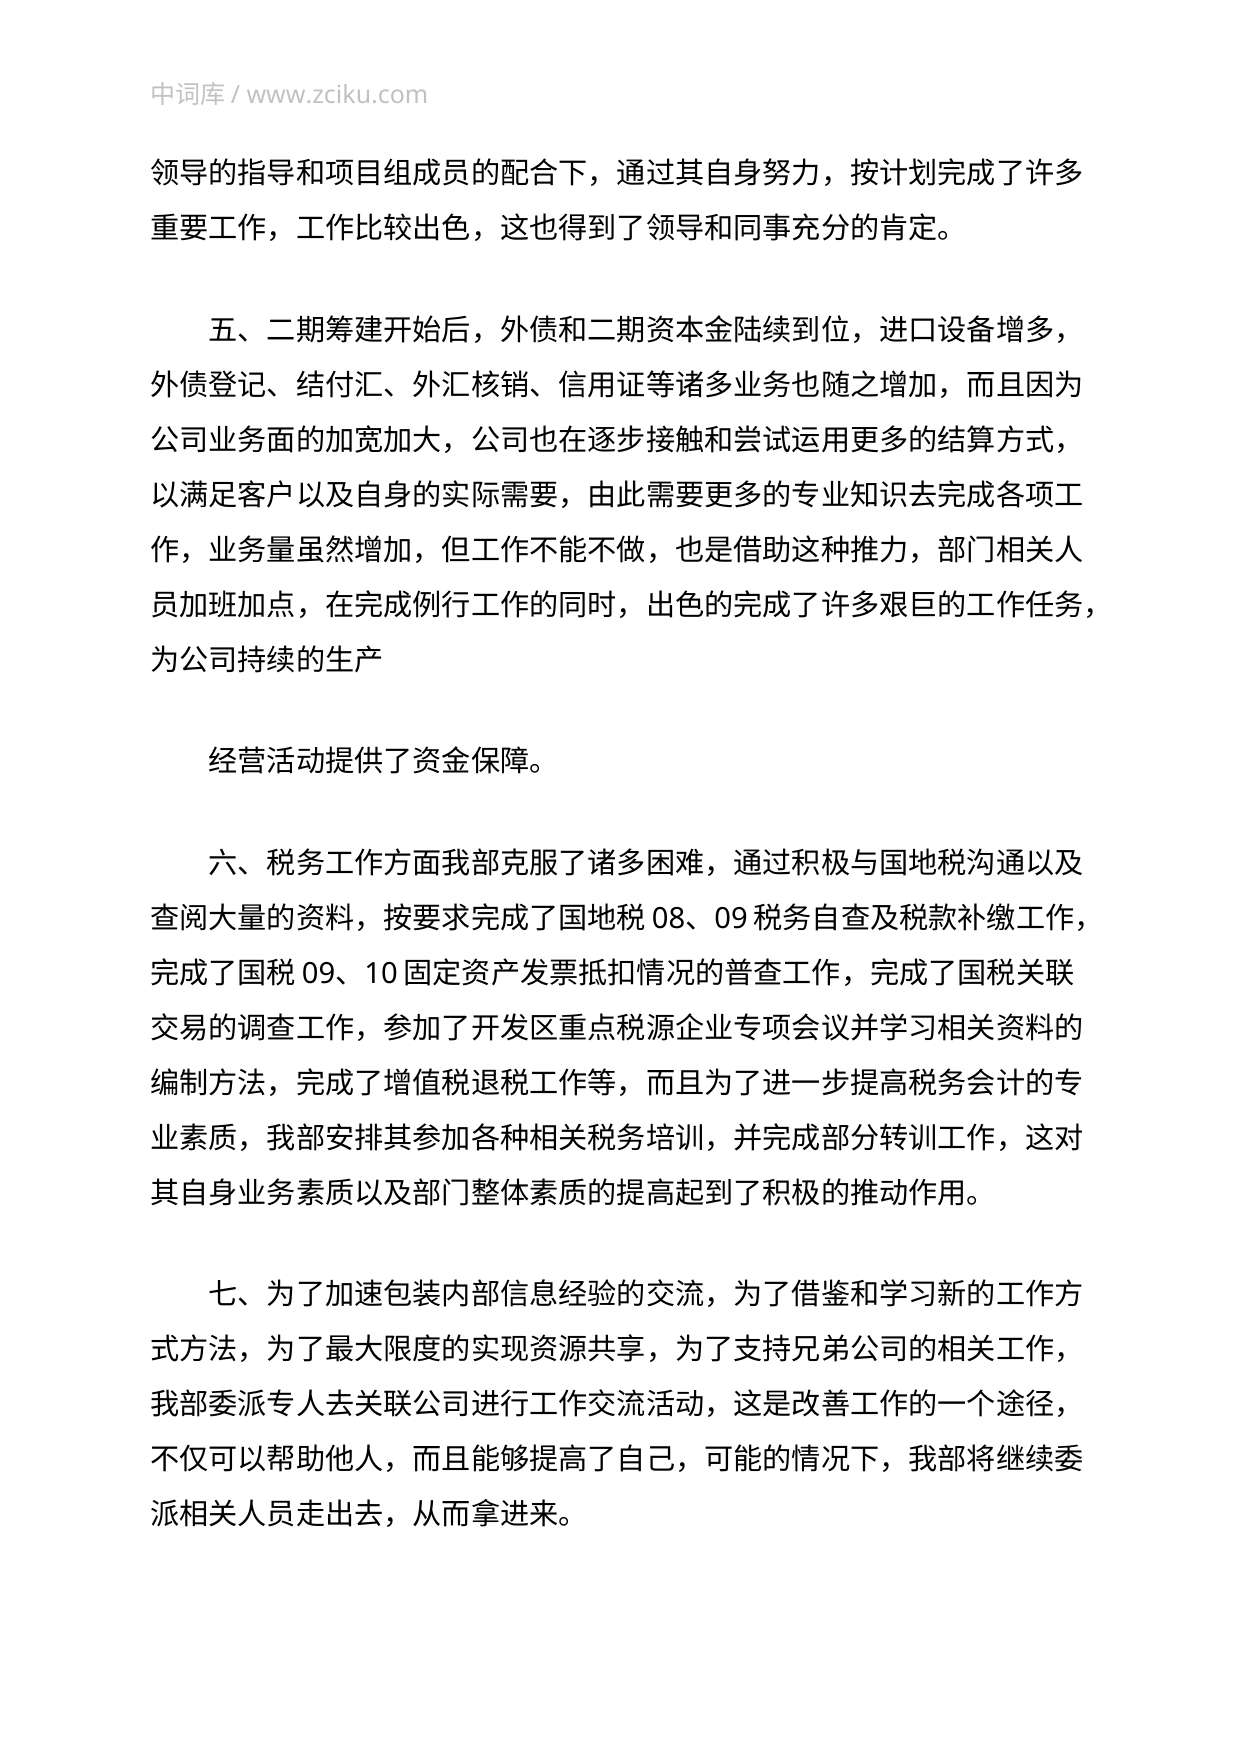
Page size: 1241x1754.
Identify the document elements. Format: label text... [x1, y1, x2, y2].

text 五、二期筹建开始后，外债和二期资本金陆续到位，进口设备增多，外债登记、结付汇、外汇核销、信用证等诸多业务也随之增加，而且因为公司业务面的加宽加大，公司也在逐步接触和尝试运用更多的结算方式，以满足客户以及自身的实际需要，由此需要更多的专业知识去完成各项工作，业务量虽然增加，但工作不能不做，也是借助这种推力，部门相关人员加班加点，在完成例行工作的同时，出色的完成了许多艰巨的工作任务，为公司持续的生产 [150, 307, 1090, 678]
text 七、为了加速包装内部信息经验的交流，为了借鉴和学习新的工作方式方法，为了最大限度的实现资源共享，为了支持兄弟公司的相关工作，我部委派专人去关联公司进行工作交流活动，这是改善工作的一个途径，不仅可以帮助他人，而且能够提高了自己，可能的情况下，我部将继续委派相关人员走出去，从而拿进来。 [150, 1271, 1090, 1533]
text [150, 150, 1090, 247]
text 六、税务工作方面我部克服了诸多困难，通过积极与国地税沟通以及查阅大量的资料，按要求完成了国地税08、09税务自查及税款补缴工作，完成了国税09、10固定资产发票抵扣情况的普查工作，完成了国税关联交易的调查工作，参加了开发区重点税源企业专项会议并学习相关资料的编制方法，完成了增值税退税工作等，而且为了进一步提高税务会计的专业素质，我部安排其参加各种相关税务培训，并完成部分转训工作，这对其自身业务素质以及部门整体素质的提高起到了积极的推动作用。 [150, 839, 1090, 1211]
text 经营活动提供了资金保障。 [150, 738, 1090, 780]
